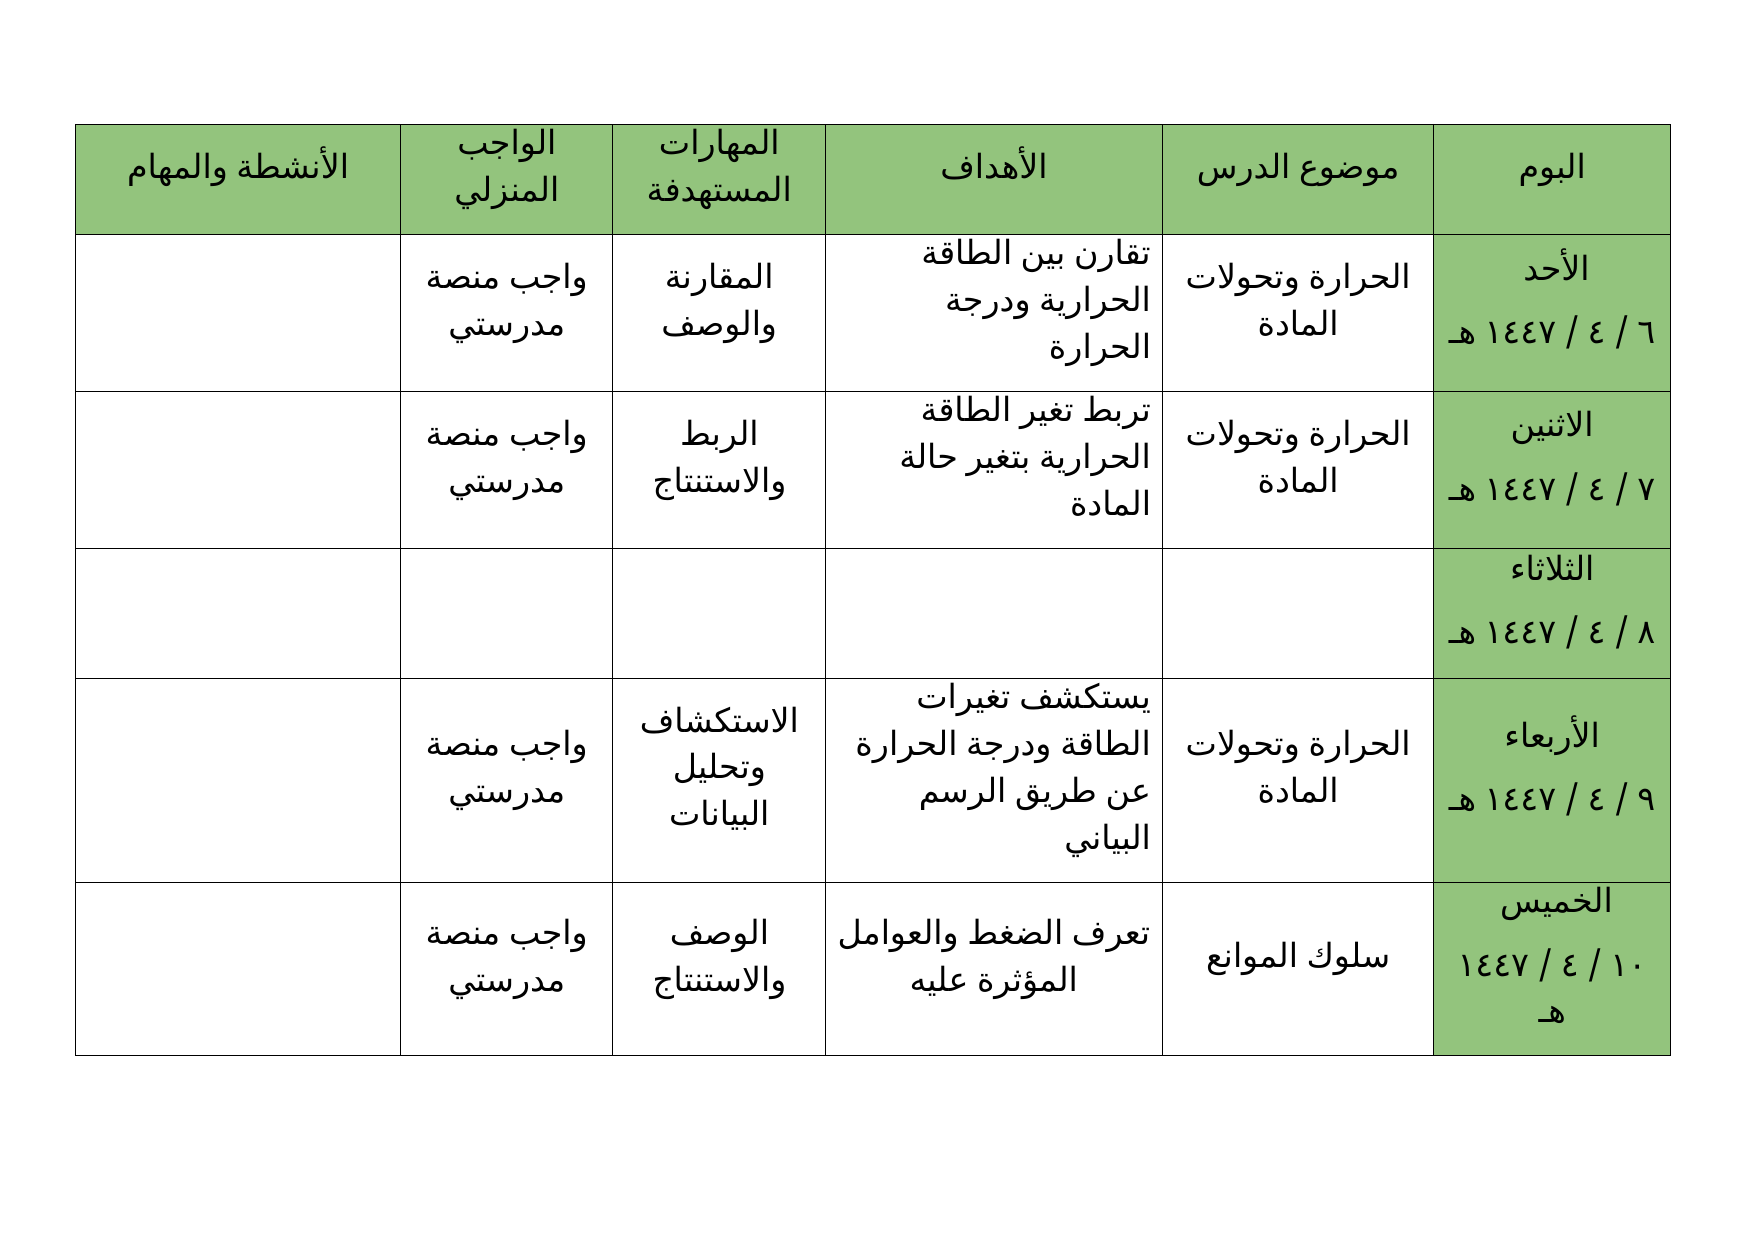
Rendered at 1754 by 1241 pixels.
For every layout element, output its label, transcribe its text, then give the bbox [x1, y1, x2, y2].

table_cell [76, 392, 400, 548]
table_cell الحرارة وتحولات المادة [1163, 679, 1433, 882]
table_cell الحرارة وتحولات المادة [1163, 235, 1433, 391]
table_cell [76, 883, 400, 1055]
table_cell واجب منصة مدرستي [401, 392, 612, 548]
table_cell الربط والاستنتاج [613, 392, 825, 548]
table_cell الخميس ١٠ / ٤ / ١٤٤٧ هـ [1434, 883, 1670, 1055]
table_cell الاستكشاف وتحليل البيانات [613, 679, 825, 882]
table_cell تعرف الضغط والعوامل المؤثرة عليه [826, 883, 1162, 1055]
table_cell [76, 679, 400, 882]
table_header الأنشطة والمهام [76, 125, 400, 234]
table_cell [401, 549, 612, 678]
table_header البوم [1434, 125, 1670, 234]
table_header الواجب المنزلي [401, 125, 612, 234]
table_cell الأحد ٦ / ٤ / ١٤٤٧ هـ [1434, 235, 1670, 391]
table_cell الوصف والاستنتاج [613, 883, 825, 1055]
table_cell [613, 549, 825, 678]
table_cell الحرارة وتحولات المادة [1163, 392, 1433, 548]
table_cell [1163, 549, 1433, 678]
table_cell تربط تغير الطاقة الحرارية بتغير حالة المادة [826, 392, 1162, 548]
table_header الأهداف [826, 125, 1162, 234]
table_header موضوع الدرس [1163, 125, 1433, 234]
table_header المهارات المستهدفة [613, 125, 825, 234]
table_cell الاثنين ٧ / ٤ / ١٤٤٧ هـ [1434, 392, 1670, 548]
table_cell واجب منصة مدرستي [401, 235, 612, 391]
table_cell [76, 549, 400, 678]
table_cell يستكشف تغيرات الطاقة ودرجة الحرارة عن طريق الرسم البياني [826, 679, 1162, 882]
table_cell الثلاثاء ٨ / ٤ / ١٤٤٧ هـ [1434, 549, 1670, 678]
table_cell [826, 549, 1162, 678]
table_cell واجب منصة مدرستي [401, 679, 612, 882]
table_cell واجب منصة مدرستي [401, 883, 612, 1055]
table_cell سلوك الموانع [1163, 883, 1433, 1055]
table_cell [76, 235, 400, 391]
table_cell المقارنة والوصف [613, 235, 825, 391]
table_cell الأربعاء ٩ / ٤ / ١٤٤٧ هـ [1434, 679, 1670, 882]
table_cell تقارن بين الطاقة الحرارية ودرجة الحرارة [826, 235, 1162, 391]
